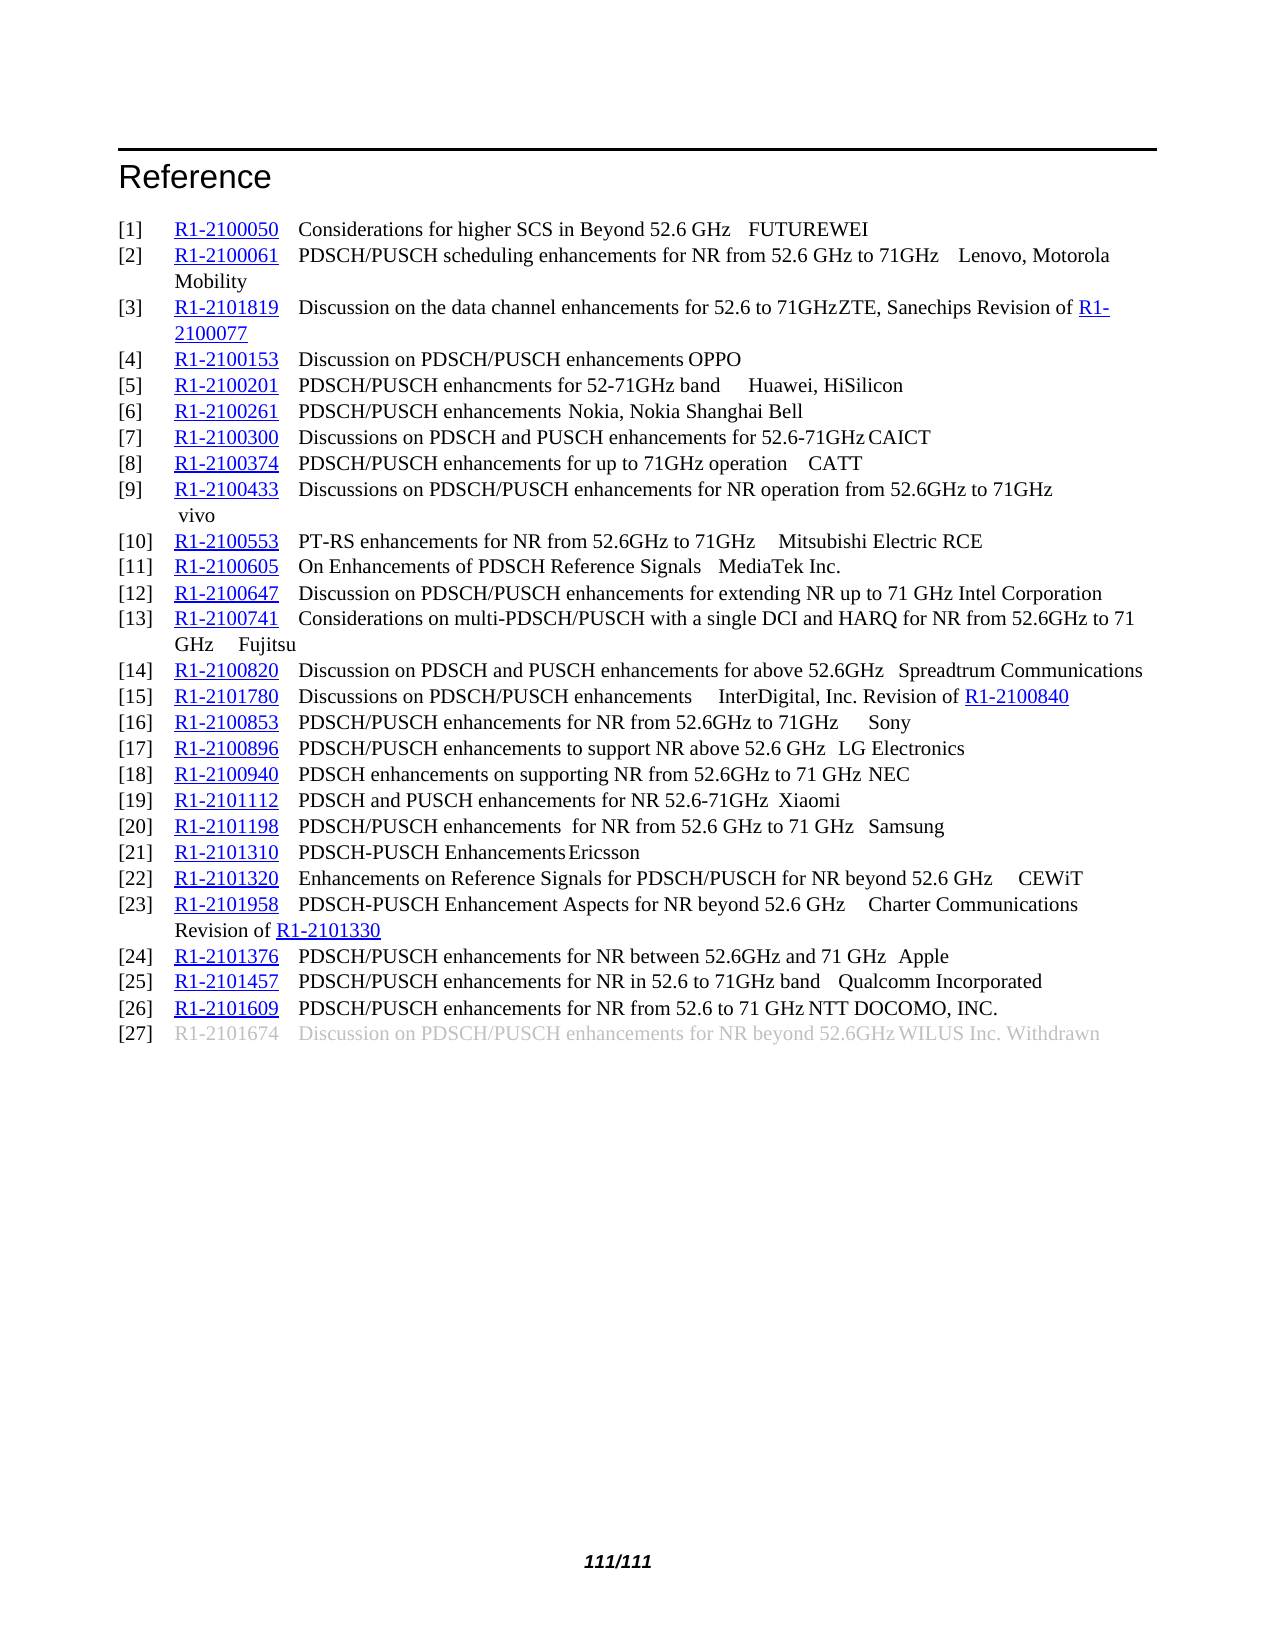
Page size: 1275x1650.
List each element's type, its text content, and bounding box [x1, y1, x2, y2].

list R1-2100261 PDSCH/PUSCH enhancements Nokia, Nokia Shanghai Bell [118, 399, 1157, 423]
list R1-2101819 Discussion on the data channel enhancements for 52.6 to 71GHz ZTE, Sanechips Revision of R1-2100077 [118, 295, 1157, 345]
list R1-2101958 PDSCH-PUSCH Enhancement Aspects for NR beyond 52.6 GHz Charter Communications Revision of R1-2101330 [118, 892, 1157, 942]
list R1-2100896 PDSCH/PUSCH enhancements to support NR above 52.6 GHz LG Electronics [118, 736, 1157, 760]
list R1-2101310 PDSCH-PUSCH Enhancements Ericsson [118, 840, 1157, 864]
list R1-2100300 Discussions on PDSCH and PUSCH enhancements for 52.6-71GHz CAICT [118, 425, 1157, 449]
list R1-2100853 PDSCH/PUSCH enhancements for NR from 52.6GHz to 71GHz Sony [118, 710, 1157, 734]
list R1-2101609 PDSCH/PUSCH enhancements for NR from 52.6 to 71 GHz NTT DOCOMO, INC. [118, 995, 1157, 1019]
list R1-2101112 PDSCH and PUSCH enhancements for NR 52.6-71GHz Xiaomi [118, 788, 1157, 812]
list R1-2100153 Discussion on PDSCH/PUSCH enhancements OPPO [118, 347, 1157, 371]
list R1-2100940 PDSCH enhancements on supporting NR from 52.6GHz to 71 GHz NEC [118, 762, 1157, 786]
list R1-2100820 Discussion on PDSCH and PUSCH enhancements for above 52.6GHz Spreadtrum Communications [118, 658, 1157, 682]
list R1-2100553 PT-RS enhancements for NR from 52.6GHz to 71GHz Mitsubishi Electric RCE [118, 528, 1157, 553]
list R1-2100201 PDSCH/PUSCH enhancments for 52-71GHz band Huawei, HiSilicon [118, 373, 1157, 397]
list R1-2100741 Considerations on multi-PDSCH/PUSCH with a single DCI and HARQ for NR from 52.6GHz to 71 GHz Fujitsu [118, 606, 1157, 656]
list R1-2101780 Discussions on PDSCH/PUSCH enhancements InterDigital, Inc. Revision of R1-2100840 [118, 684, 1157, 708]
list R1-2100605 On Enhancements of PDSCH Reference Signals MediaTek Inc. [118, 554, 1157, 578]
list R1-2100433 Discussions on PDSCH/PUSCH enhancements for NR operation from 52.6GHz to 71GHz vivo [118, 477, 1157, 527]
list R1-2101320 Enhancements on Reference Signals for PDSCH/PUSCH for NR beyond 52.6 GHz CEWiT [118, 866, 1157, 890]
list R1-2100050 Considerations for higher SCS in Beyond 52.6 GHz FUTUREWEI [118, 217, 1157, 241]
list R1-2100647 Discussion on PDSCH/PUSCH enhancements for extending NR up to 71 GHz Intel Corporation [118, 580, 1157, 604]
list R1-2101457 PDSCH/PUSCH enhancements for NR in 52.6 to 71GHz band Qualcomm Incorporated [118, 969, 1157, 993]
list R1-2100061 PDSCH/PUSCH scheduling enhancements for NR from 52.6 GHz to 71GHz Lenovo, Motorola Mobility [118, 243, 1157, 293]
list R1-2100374 PDSCH/PUSCH enhancements for up to 71GHz operation CATT [118, 451, 1157, 475]
list R1-2101376 PDSCH/PUSCH enhancements for NR between 52.6GHz and 71 GHz Apple [118, 943, 1157, 968]
list R1-2101674 Discussion on PDSCH/PUSCH enhancements for NR beyond 52.6GHz WILUS Inc. Withdrawn [118, 1021, 1157, 1045]
list R1-2101198 PDSCH/PUSCH enhancements for NR from 52.6 GHz to 71 GHz Samsung [118, 814, 1157, 838]
subtitle Reference [118, 151, 1157, 196]
